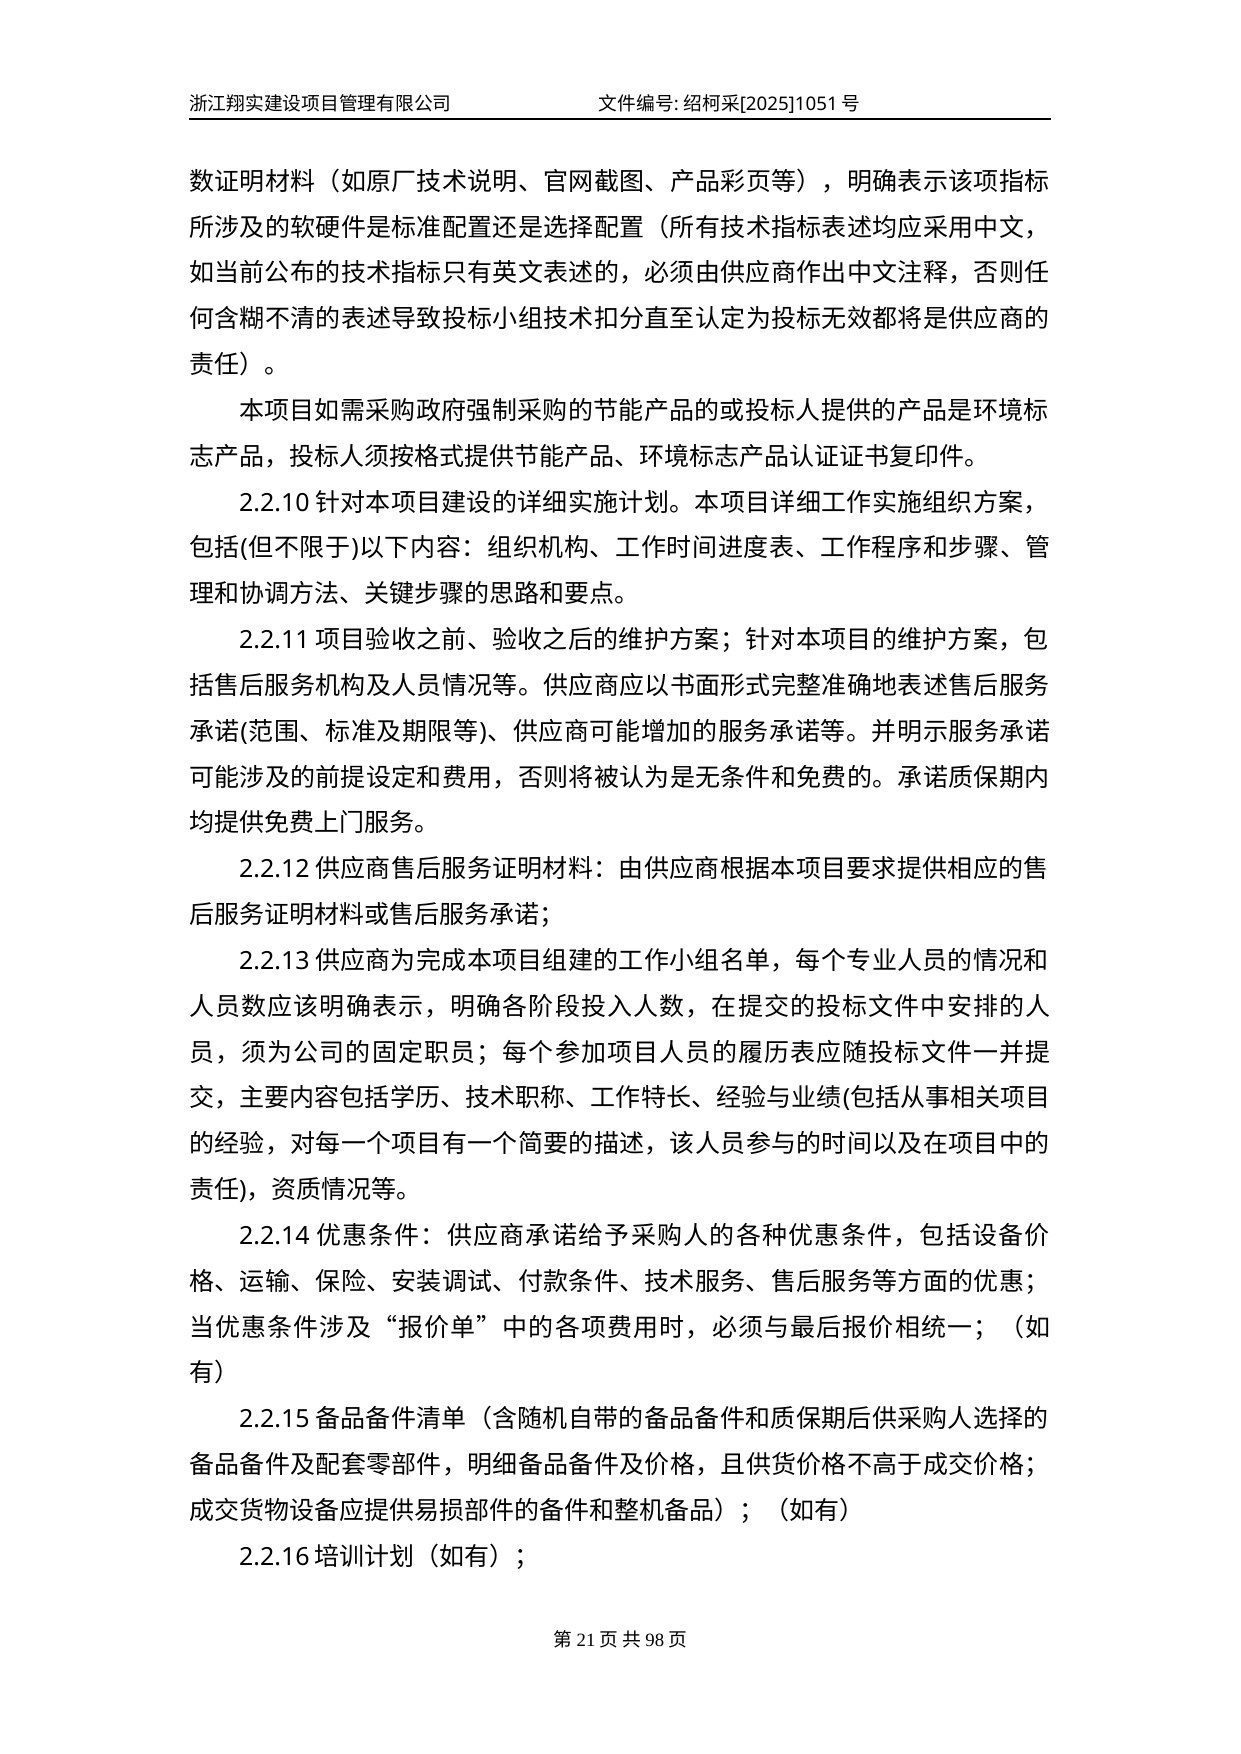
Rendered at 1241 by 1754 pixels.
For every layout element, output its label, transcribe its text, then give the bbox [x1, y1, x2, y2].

text 2.2.10针对本项目建设的详细实施计划。本项目详细工作实施组织方案，包括(但不限于)以下内容：组织机构、工作时间进度表、工作程序和步骤、管理和协调方法、关键步骤的思路和要点。 [189, 474, 1051, 612]
text 2.2.11项目验收之前、验收之后的维护方案；针对本项目的维护方案，包括售后服务机构及人员情况等。供应商应以书面形式完整准确地表述售后服务承诺(范围、标准及期限等)、供应商可能增加的服务承诺等。并明示服务承诺可能涉及的前提设定和费用，否则将被认为是无条件和免费的。承诺质保期内均提供免费上门服务。 [189, 612, 1051, 841]
text 2.2.12供应商售后服务证明材料：由供应商根据本项目要求提供相应的售后服务证明材料或售后服务承诺； [189, 841, 1051, 933]
text 2.2.16培训计划（如有）； [189, 1528, 1051, 1574]
text 本项目如需采购政府强制采购的节能产品的或投标人提供的产品是环境标志产品，投标人须按格式提供节能产品、环境标志产品认证证书复印件。 [189, 383, 1051, 474]
text 2.2.15备品备件清单（含随机自带的备品备件和质保期后供采购人选择的备品备件及配套零部件，明细备品备件及价格，且供货价格不高于成交价格；成交货物设备应提供易损部件的备件和整机备品）；（如有） [189, 1391, 1051, 1528]
text 2.2.13供应商为完成本项目组建的工作小组名单，每个专业人员的情况和人员数应该明确表示，明确各阶段投入人数，在提交的投标文件中安排的人员，须为公司的固定职员；每个参加项目人员的履历表应随投标文件一并提交，主要内容包括学历、技术职称、工作特长、经验与业绩(包括从事相关项目的经验，对每一个项目有一个简要的描述，该人员参与的时间以及在项目中的责任)，资质情况等。 [189, 933, 1051, 1208]
text 2.2.14优惠条件：供应商承诺给予采购人的各种优惠条件，包括设备价格、运输、保险、安装调试、付款条件、技术服务、售后服务等方面的优惠；当优惠条件涉及“报价单”中的各项费用时，必须与最后报价相统一；（如有） [189, 1208, 1051, 1391]
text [189, 153, 1051, 383]
